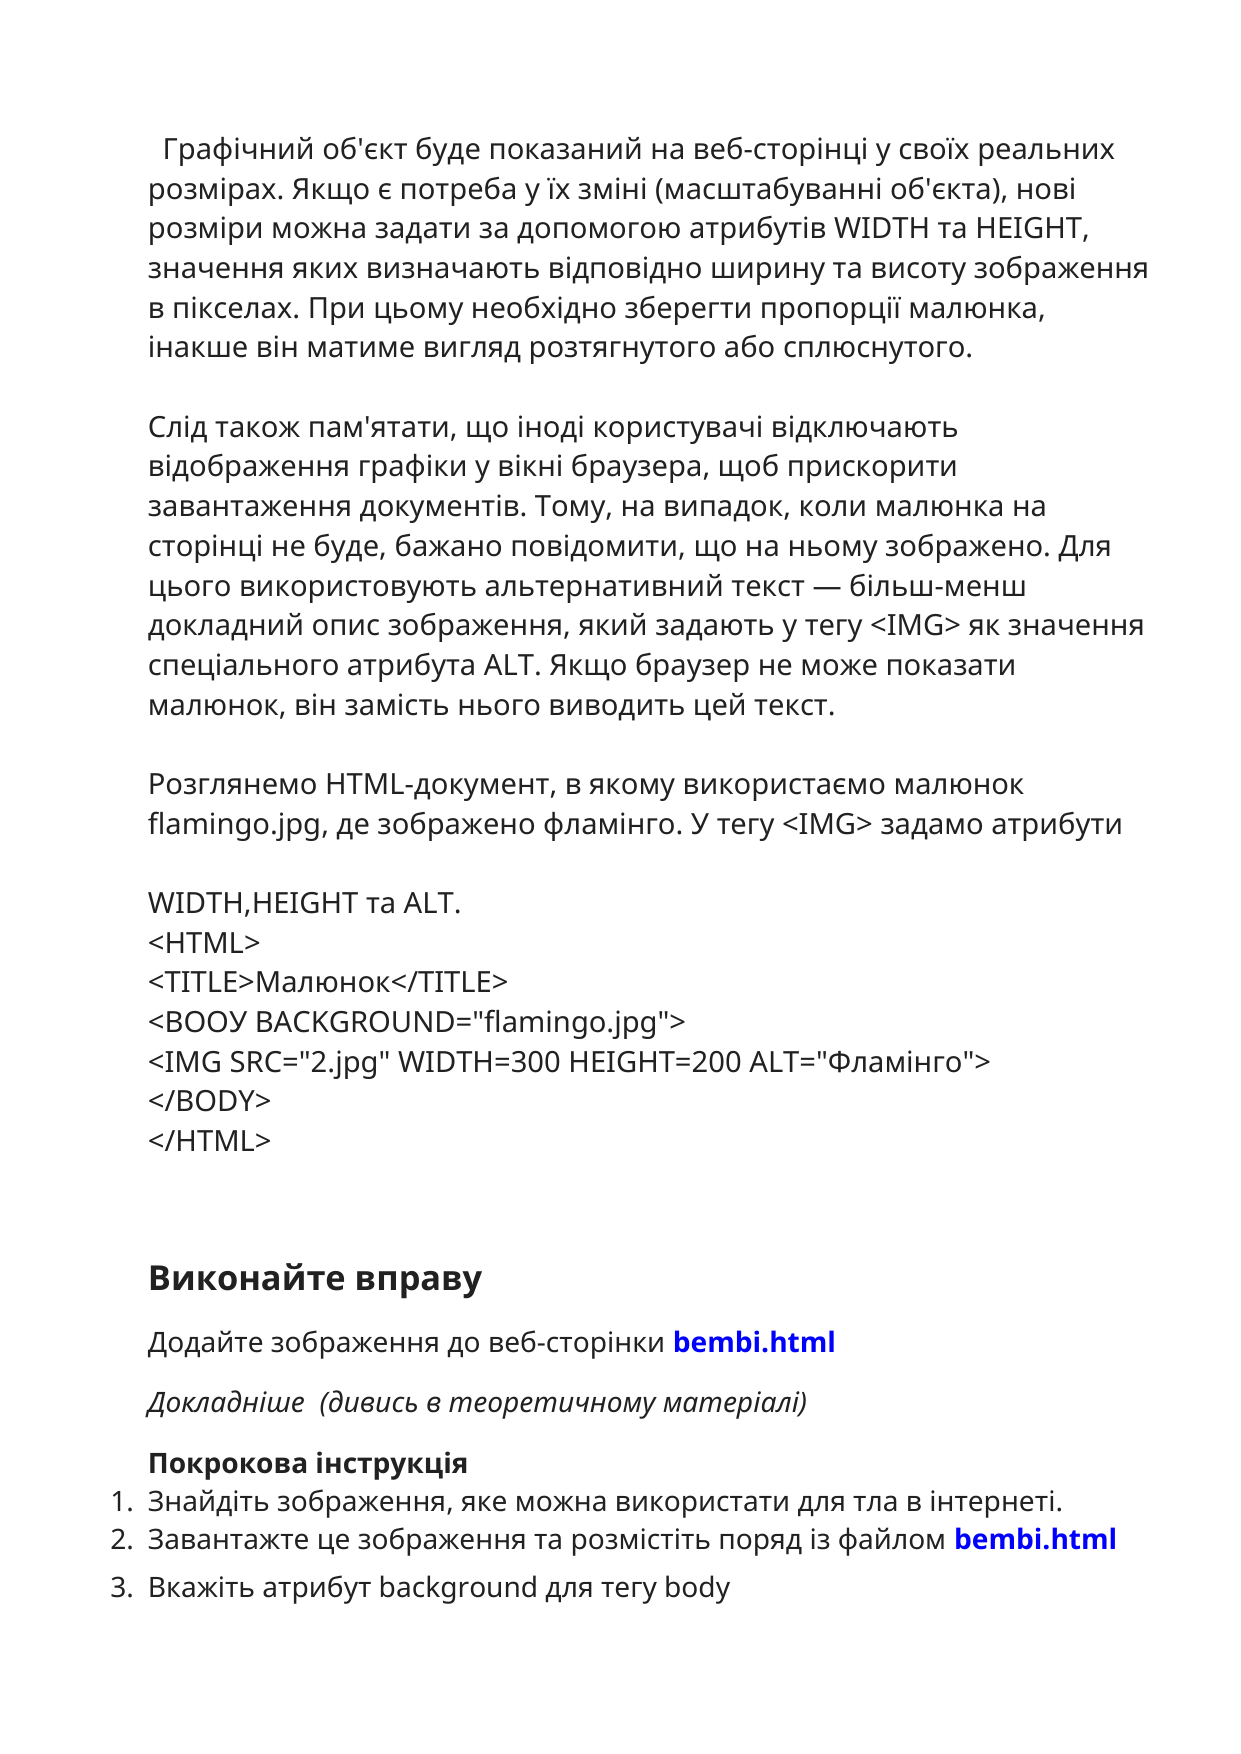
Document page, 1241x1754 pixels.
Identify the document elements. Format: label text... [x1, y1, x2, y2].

text Слід також пам'ятати, що іноді користувачі відключають відображення графіки у вікні браузера, щоб прискорити завантаження документів. Тому, на випадок, коли малюнка на сторінці не буде, бажано повідомити, що на ньому зображено. Для цього використовують альтернативний текст — більш-менш докладний опис зображення, який задають у тегу <IMG> як значення спеціального атрибута ALT. Якщо браузер не може показати малюнок, він замість нього виводить цей текст. [148, 406, 1152, 723]
text Докладніше (дивись в теоретичному матеріалі) [148, 1383, 1152, 1421]
text <TITLE>Малюнок</TITLE> [148, 962, 1152, 1001]
text <HTML> [148, 922, 1152, 962]
list Знайдіть зображення, яке можна використати для тла в інтернеті. [110, 1481, 1152, 1520]
list Завантажте це зображення та розмістіть поряд із файлом bembi.html [110, 1520, 1152, 1558]
text WIDTH,HEIGHT та ALT. [148, 882, 1152, 922]
text Покрокова інструкція [148, 1443, 1152, 1481]
text </HTML> [148, 1120, 1152, 1160]
text <IMG SRC="2.jpg" WIDTH=300 HEIGHT=200 ALT="Фламінго"> [148, 1041, 1152, 1081]
text Розглянемо HTML-документ, в якому використаємо малюнок flamingo.jpg, де зображено фламінго. У тегу <IMG> задамо атрибути [148, 763, 1152, 843]
text Додайте зображення до веб-сторінки bembi.html [148, 1323, 1152, 1361]
text </BODY> [148, 1081, 1152, 1120]
text <ВООУ BACKGROUND="flamingo.jpg"> [148, 1001, 1152, 1041]
list Вкажіть атрибут background для тегу body [110, 1567, 1152, 1606]
text Графічний об'єкт буде показаний на веб-сторінці у своїх реальних розмірах. Якщо є потреба у їх зміні (масштабуванні об'єкта), нові розміри можна задати за допомогою атрибутів WIDTH та HEIGHT, значення яких визначають відповідно ширину та висоту зображення в пікселах. При цьому необхідно зберегти пропорції малюнка, інакше він матиме вигляд розтягнутого або сплюснутого. [148, 128, 1152, 366]
text Виконайте вправу [148, 1254, 1152, 1301]
